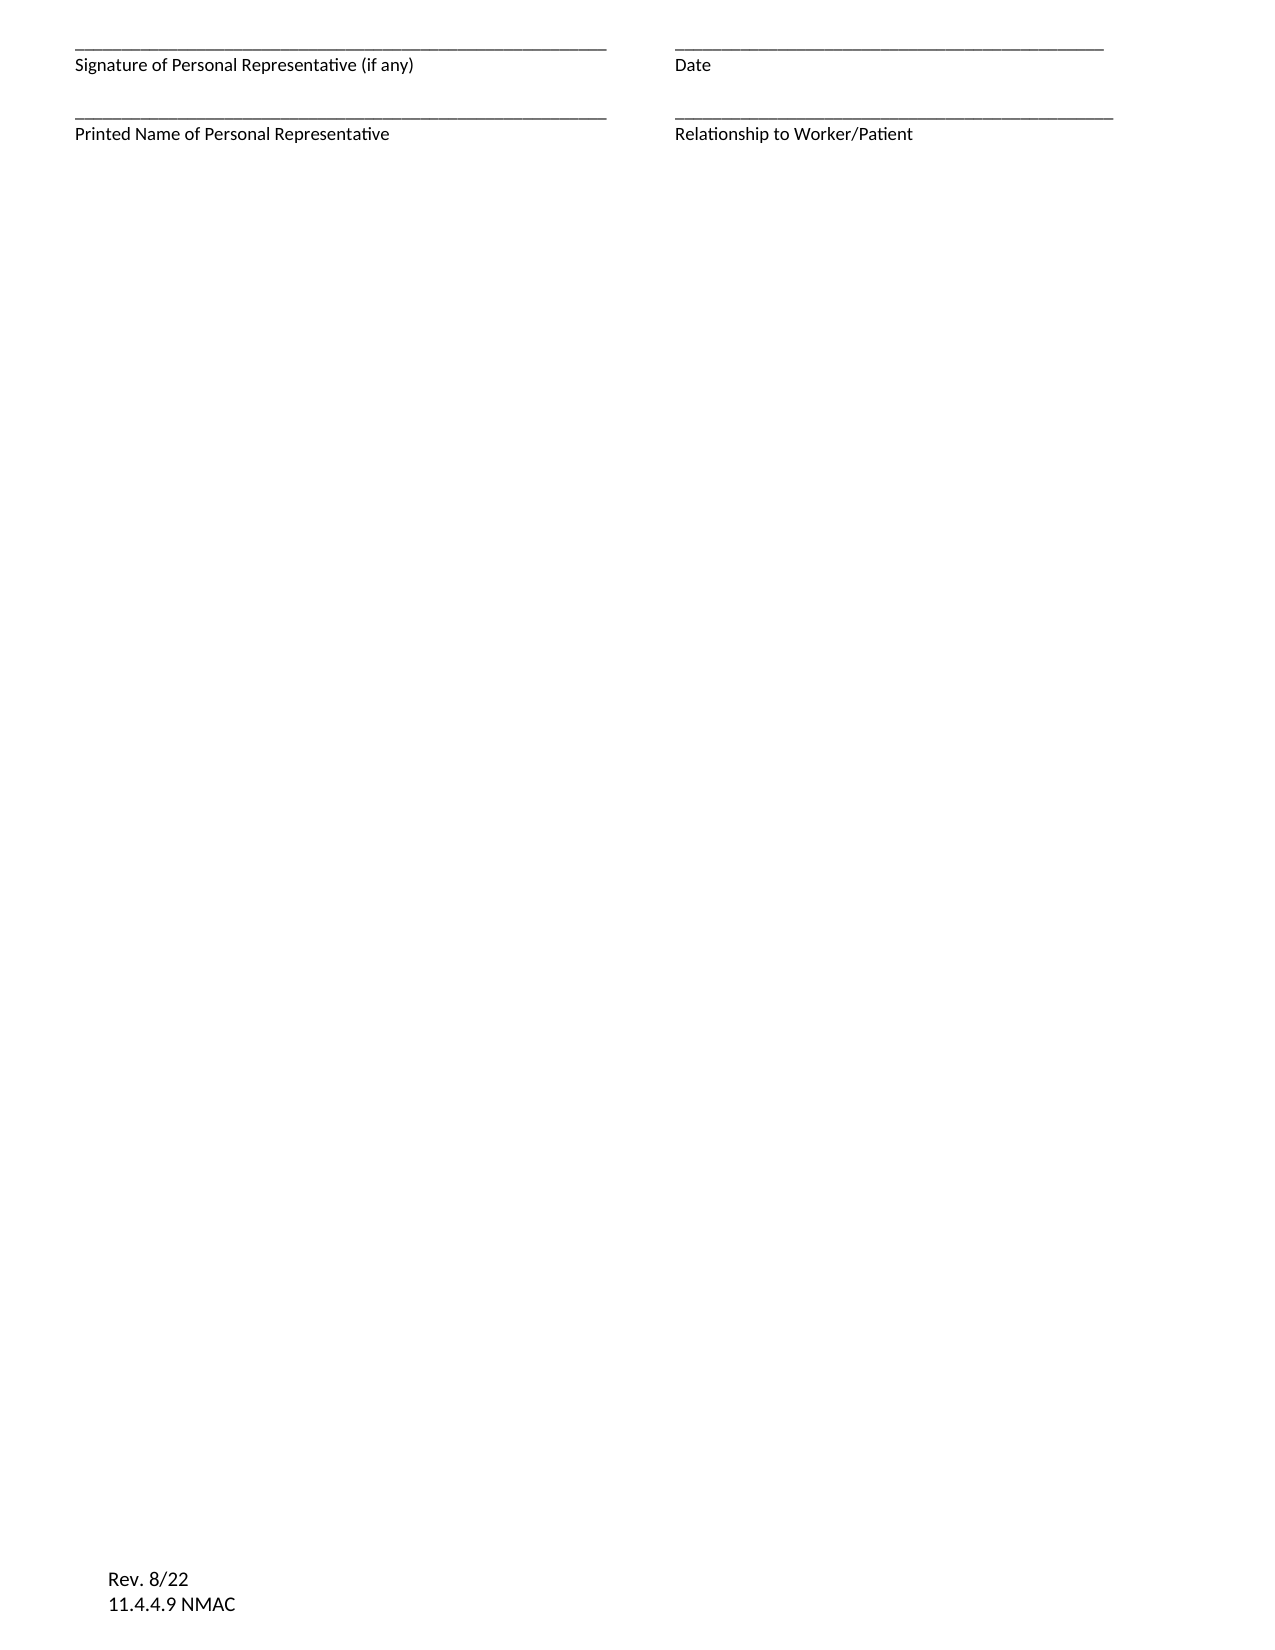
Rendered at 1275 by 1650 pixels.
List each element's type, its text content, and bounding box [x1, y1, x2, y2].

text Signature of Personal Representative (if any) Date [75, 53, 1200, 76]
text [75, 30, 1200, 53]
text _________________________________________________________ _______________________________________________ [75, 99, 1200, 122]
text Printed Name of Personal Representative Relationship to Worker/Patient [75, 122, 1200, 144]
